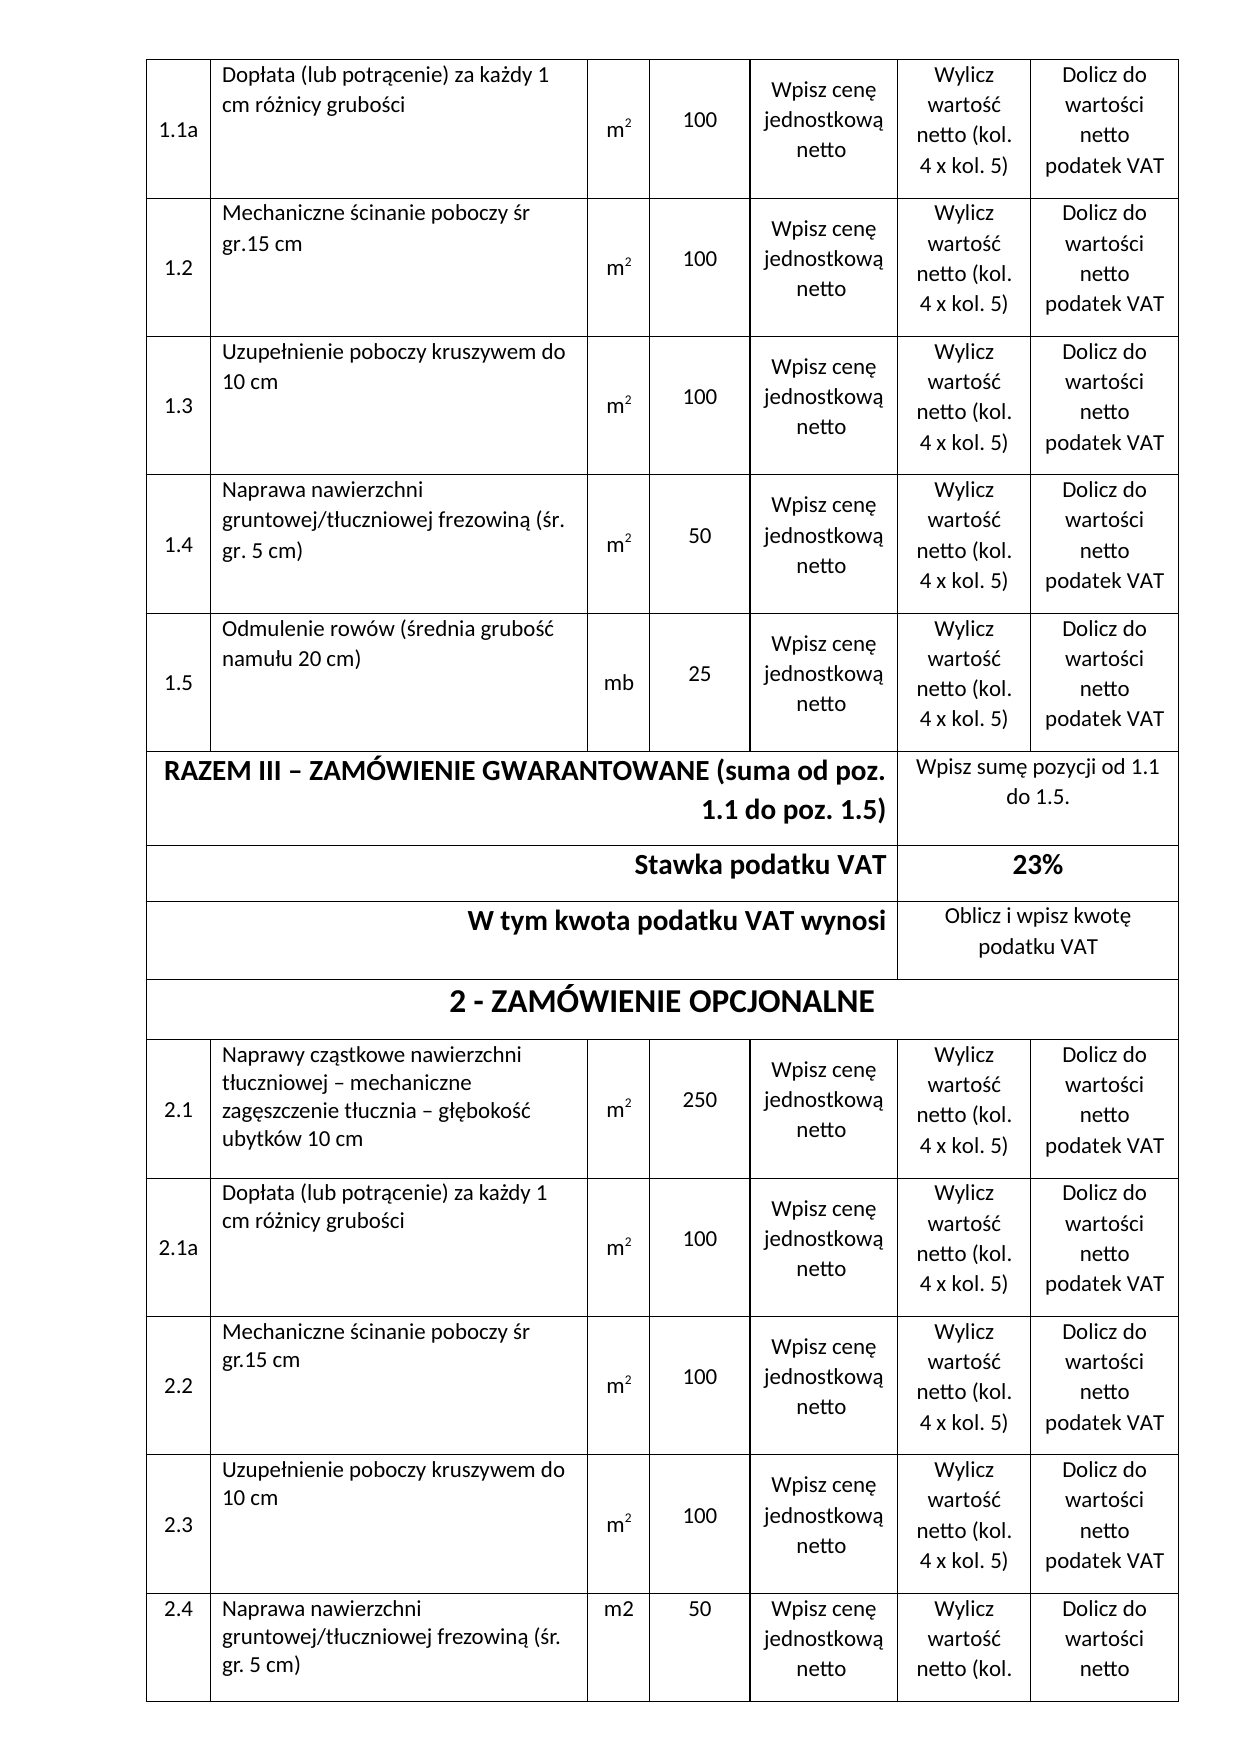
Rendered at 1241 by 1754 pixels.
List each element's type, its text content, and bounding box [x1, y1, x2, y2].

table_cell Dopłata (lub potrącenie) za każdy 1 cm różnicy grubości [211, 1179, 587, 1316]
table_cell 1.5 [147, 614, 210, 751]
table_cell m2 [588, 475, 649, 613]
table_cell Odmulenie rowów (średnia grubość namułu 20 cm) [211, 614, 587, 751]
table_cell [211, 1594, 587, 1701]
table_cell 250 [650, 1040, 749, 1177]
table_cell Mechaniczne ścinanie poboczy śr gr.15 cm [211, 1317, 587, 1454]
table_cell Dopłata (lub potrącenie) za każdy 1 cm różnicy grubości [211, 60, 587, 197]
table_cell 100 [650, 337, 749, 474]
table_cell m2 [588, 1317, 649, 1454]
table_cell 2.2 [147, 1317, 210, 1454]
table_cell 1.3 [147, 337, 210, 474]
table_cell m2 [588, 1455, 649, 1593]
table_cell RAZEM III – ZAMÓWIENIE GWARANTOWANE (suma od poz. 1.1 do poz. 1.5) [147, 752, 897, 845]
table_cell 1.1a [147, 60, 210, 197]
table_cell 100 [650, 1455, 749, 1593]
table_cell m2 [588, 60, 649, 197]
table_cell m2 [588, 1040, 649, 1177]
table_cell 2.3 [147, 1455, 210, 1593]
table_cell Mechaniczne ścinanie poboczy śr gr.15 cm [211, 199, 587, 336]
table_cell m2 [588, 337, 649, 474]
table_cell 50 [650, 475, 749, 613]
table_cell Naprawy cząstkowe nawierzchni tłuczniowej – mechaniczne zagęszczenie tłucznia – głębokość ubytków 10 cm [211, 1040, 587, 1177]
table_cell m2 [588, 1594, 649, 1701]
table_cell mb [588, 614, 649, 751]
table_cell 2.1 [147, 1040, 210, 1177]
table_cell 1.4 [147, 475, 210, 613]
table_cell 2.1a [147, 1179, 210, 1316]
table_cell W tym kwota podatku VAT wynosi [147, 902, 897, 978]
table_cell Naprawa nawierzchni gruntowej/tłuczniowej frezowiną (śr. gr. 5 cm) [211, 475, 587, 613]
table_cell 50 [650, 1594, 749, 1701]
table_cell 2.4 [147, 1594, 210, 1701]
table_cell Uzupełnienie poboczy kruszywem do 10 cm [211, 1455, 587, 1593]
table_cell 100 [650, 1317, 749, 1454]
table_cell 25 [650, 614, 749, 751]
table_cell Stawka podatku VAT [147, 846, 897, 901]
table_cell 100 [650, 60, 749, 197]
table_cell 1.2 [147, 199, 210, 336]
table_cell m2 [588, 199, 649, 336]
table_cell 100 [650, 1179, 749, 1316]
table_cell Uzupełnienie poboczy kruszywem do 10 cm [211, 337, 587, 474]
table_cell 2 - ZAMÓWIENIE OPCJONALNE [147, 980, 1178, 1039]
table_cell m2 [588, 1179, 649, 1316]
table_cell 23% [898, 846, 1178, 901]
table_cell 100 [650, 199, 749, 336]
